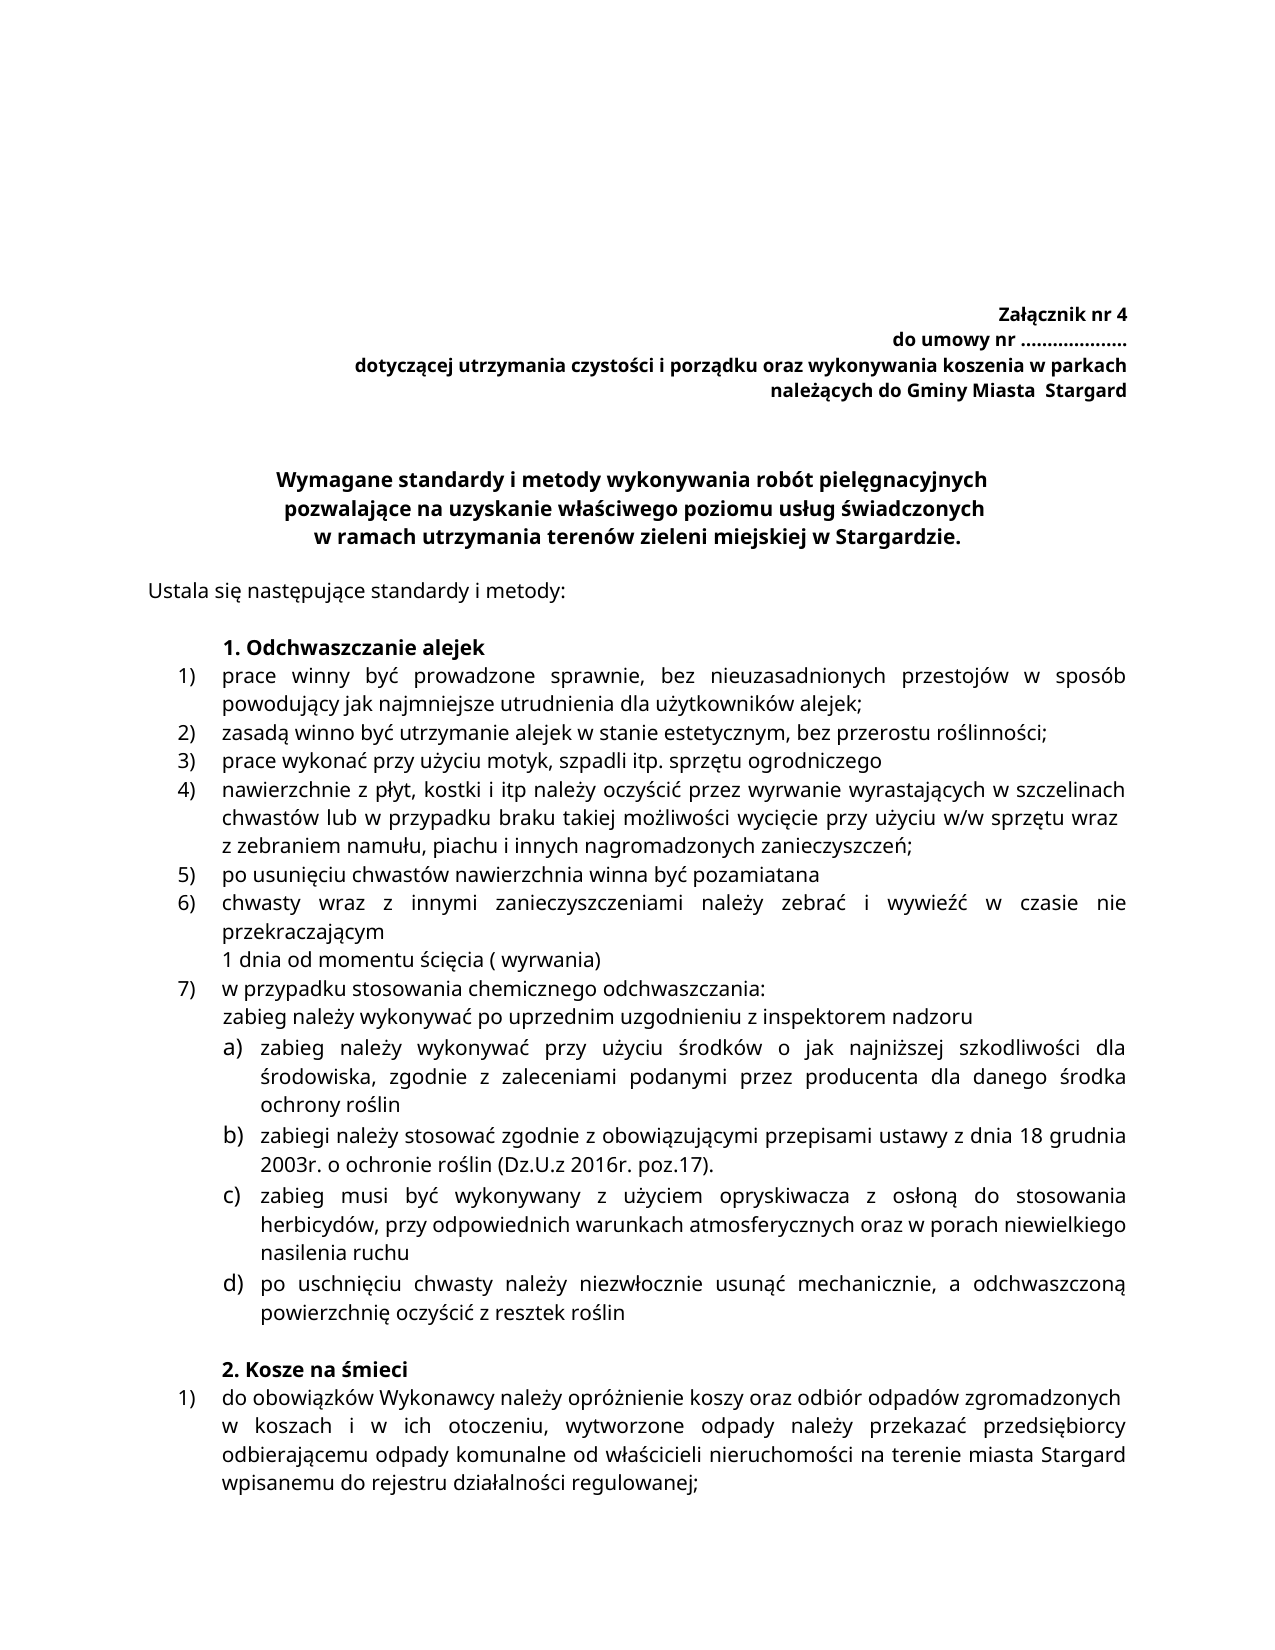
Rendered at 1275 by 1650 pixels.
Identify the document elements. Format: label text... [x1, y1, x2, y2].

list zabiegi należy stosować zgodnie z obowiązującymi przepisami ustawy z dnia 18 grudnia 2003r. o ochronie roślin (Dz.U.z 2016r. poz.17). [223, 1119, 1127, 1178]
list po uschnięciu chwasty należy niezwłocznie usunąć mechanicznie, a odchwaszczoną powierzchnię oczyścić z resztek roślin [223, 1267, 1127, 1326]
text Załącznik nr 4 do umowy nr ……………….. dotyczącej utrzymania czystości i porządku oraz wykonywania koszenia w parkach należących do Gminy Miasta Stargard [148, 301, 1127, 403]
list chwasty wraz z innymi zanieczyszczeniami należy zebrać i wywieźć w czasie nie przekraczającym 1 dnia od momentu ścięcia ( wyrwania) [177, 888, 1127, 974]
list prace winny być prowadzone sprawnie, bez nieuzasadnionych przestojów w sposób powodujący jak najmniejsze utrudnienia dla użytkowników alejek; [177, 661, 1127, 718]
text Wymagane standardy i metody wykonywania robót pielęgnacyjnych pozwalające na uzyskanie właściwego poziomu usług świadczonych w ramach utrzymania terenów zieleni miejskiej w Stargardzie. [148, 465, 1127, 551]
list zabieg należy wykonywać przy użyciu środków o jak najniższej szkodliwości dla środowiska, zgodnie z zaleceniami podanymi przez producenta dla danego środka ochrony roślin [223, 1031, 1127, 1119]
list zabieg należy wykonywać po uprzednim uzgodnieniu z inspektorem nadzoru [223, 1002, 1127, 1031]
list zabieg musi być wykonywany z użyciem opryskiwacza z osłoną do stosowania herbicydów, przy odpowiednich warunkach atmosferycznych oraz w porach niewielkiego nasilenia ruchu [223, 1178, 1127, 1267]
list zasadą winno być utrzymanie alejek w stanie estetycznym, bez przerostu roślinności; [177, 718, 1127, 746]
list prace wykonać przy użyciu motyk, szpadli itp. sprzętu ogrodniczego [177, 746, 1127, 775]
list w przypadku stosowania chemicznego odchwaszczania: [177, 974, 1127, 1002]
list nawierzchnie z płyt, kostki i itp należy oczyścić przez wyrwanie wyrastających w szczelinach chwastów lub w przypadku braku takiej możliwości wycięcie przy użyciu w/w sprzętu wraz z zebraniem namułu, piachu i innych nagromadzonych zanieczyszczeń; [177, 775, 1127, 860]
list po usunięciu chwastów nawierzchnia winna być pozamiatana [177, 860, 1127, 888]
text 1. Odchwaszczanie alejek [223, 633, 1127, 661]
text 2. Kosze na śmieci [148, 1355, 1127, 1383]
text Ustala się następujące standardy i metody: [148, 576, 1127, 604]
list do obowiązków Wykonawcy należy opróżnienie koszy oraz odbiór odpadów zgromadzonych w koszach i w ich otoczeniu, wytworzone odpady należy przekazać przedsiębiorcy odbierającemu odpady komunalne od właścicieli nieruchomości na terenie miasta Stargard wpisanemu do rejestru działalności regulowanej; [177, 1383, 1127, 1497]
